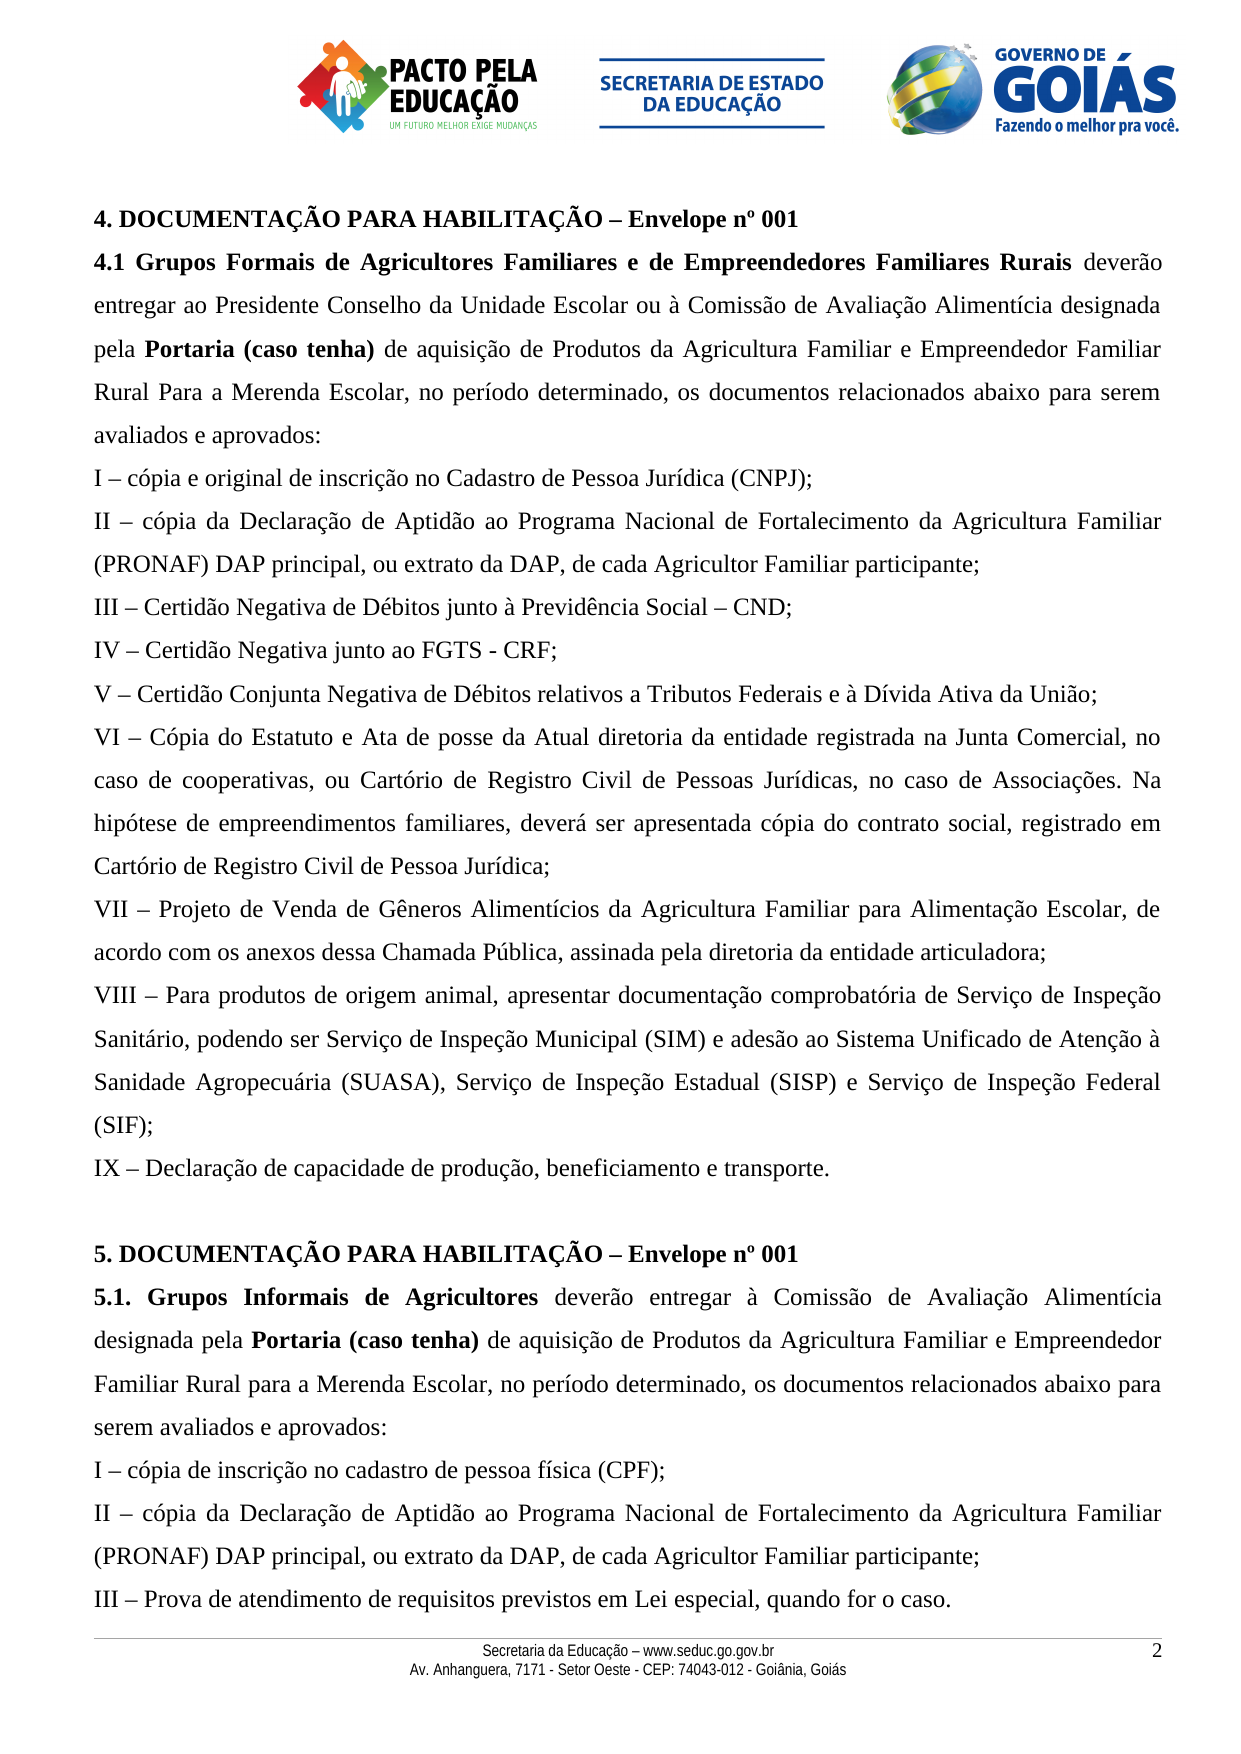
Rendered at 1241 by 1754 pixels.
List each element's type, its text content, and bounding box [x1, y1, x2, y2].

text VIII – Para produtos de origem animal, apresentar documentação comprobatória de Serviço de Inspeção Sanitário, podendo ser Serviço de Inspeção Municipal (SIM) e adesão ao Sistema Unificado de Atenção à Sanidade Agropecuária (SUASA), Serviço de Inspeção Estadual (SISP) e Serviço de Inspeção Federal (SIF); [94, 981, 1162, 1139]
text 5.1. Grupos Informais de Agricultores deverão entregar à Comissão de Avaliação Alimentícia designada pela Portaria (caso tenha) de aquisição de Produtos da Agricultura Familiar e Empreendedor Familiar Rural para a Merenda Escolar, no período determinado, os documentos relacionados abaixo para serem avaliados e aprovados: [94, 1282, 1162, 1441]
text VII – Projeto de Venda de Gêneros Alimentícios da Agricultura Familiar para Alimentação Escolar, de acordo com os anexos dessa Chamada Pública, assinada pela diretoria da entidade articuladora; [94, 894, 1162, 966]
text IV – Certidão Negativa junto ao FGTS - CRF; [94, 636, 1162, 664]
text VI – Cópia do Estatuto e Ata de posse da Atual diretoria da entidade registrada na Junta Comercial, no caso de cooperativas, ou Cartório de Registro Civil de Pessoas Jurídicas, no caso de Associações. Na hipótese de empreendimentos familiares, deverá ser apresentada cópia do contrato social, registrado em Cartório de Registro Civil de Pessoa Jurídica; [94, 722, 1162, 880]
text I – cópia de inscrição no cadastro de pessoa física (CPF); [94, 1455, 1162, 1484]
text 4. DOCUMENTAÇÃO PARA HABILITAÇÃO – Envelope nº 001 [94, 204, 1162, 233]
text II – cópia da Declaração de Aptidão ao Programa Nacional de Fortalecimento da Agricultura Familiar (PRONAF) DAP principal, ou extrato da DAP, de cada Agricultor Familiar participante; [94, 1498, 1162, 1570]
text 5. DOCUMENTAÇÃO PARA HABILITAÇÃO – Envelope nº 001 [94, 1239, 1162, 1268]
text II – cópia da Declaração de Aptidão ao Programa Nacional de Fortalecimento da Agricultura Familiar (PRONAF) DAP principal, ou extrato da DAP, de cada Agricultor Familiar participante; [94, 506, 1162, 578]
text 4.1 Grupos Formais de Agricultores Familiares e de Empreendedores Familiares Rurais deverão entregar ao Presidente Conselho da Unidade Escolar ou à Comissão de Avaliação Alimentícia designada pela Portaria (caso tenha) de aquisição de Produtos da Agricultura Familiar e Empreendedor Familiar Rural Para a Merenda Escolar, no período determinado, os documentos relacionados abaixo para serem avaliados e aprovados: [94, 247, 1162, 449]
picture [288, 35, 1186, 144]
text V – Certidão Conjunta Negativa de Débitos relativos a Tributos Federais e à Dívida Ativa da União; [94, 679, 1162, 707]
text IX – Declaração de capacidade de produção, beneficiamento e transporte. [94, 1153, 1162, 1182]
text III – Certidão Negativa de Débitos junto à Previdência Social – CND; [94, 592, 1162, 621]
text I – cópia e original de inscrição no Cadastro de Pessoa Jurídica (CNPJ); [94, 463, 1162, 492]
text III – Prova de atendimento de requisitos previstos em Lei especial, quando for o caso. [94, 1584, 1162, 1613]
